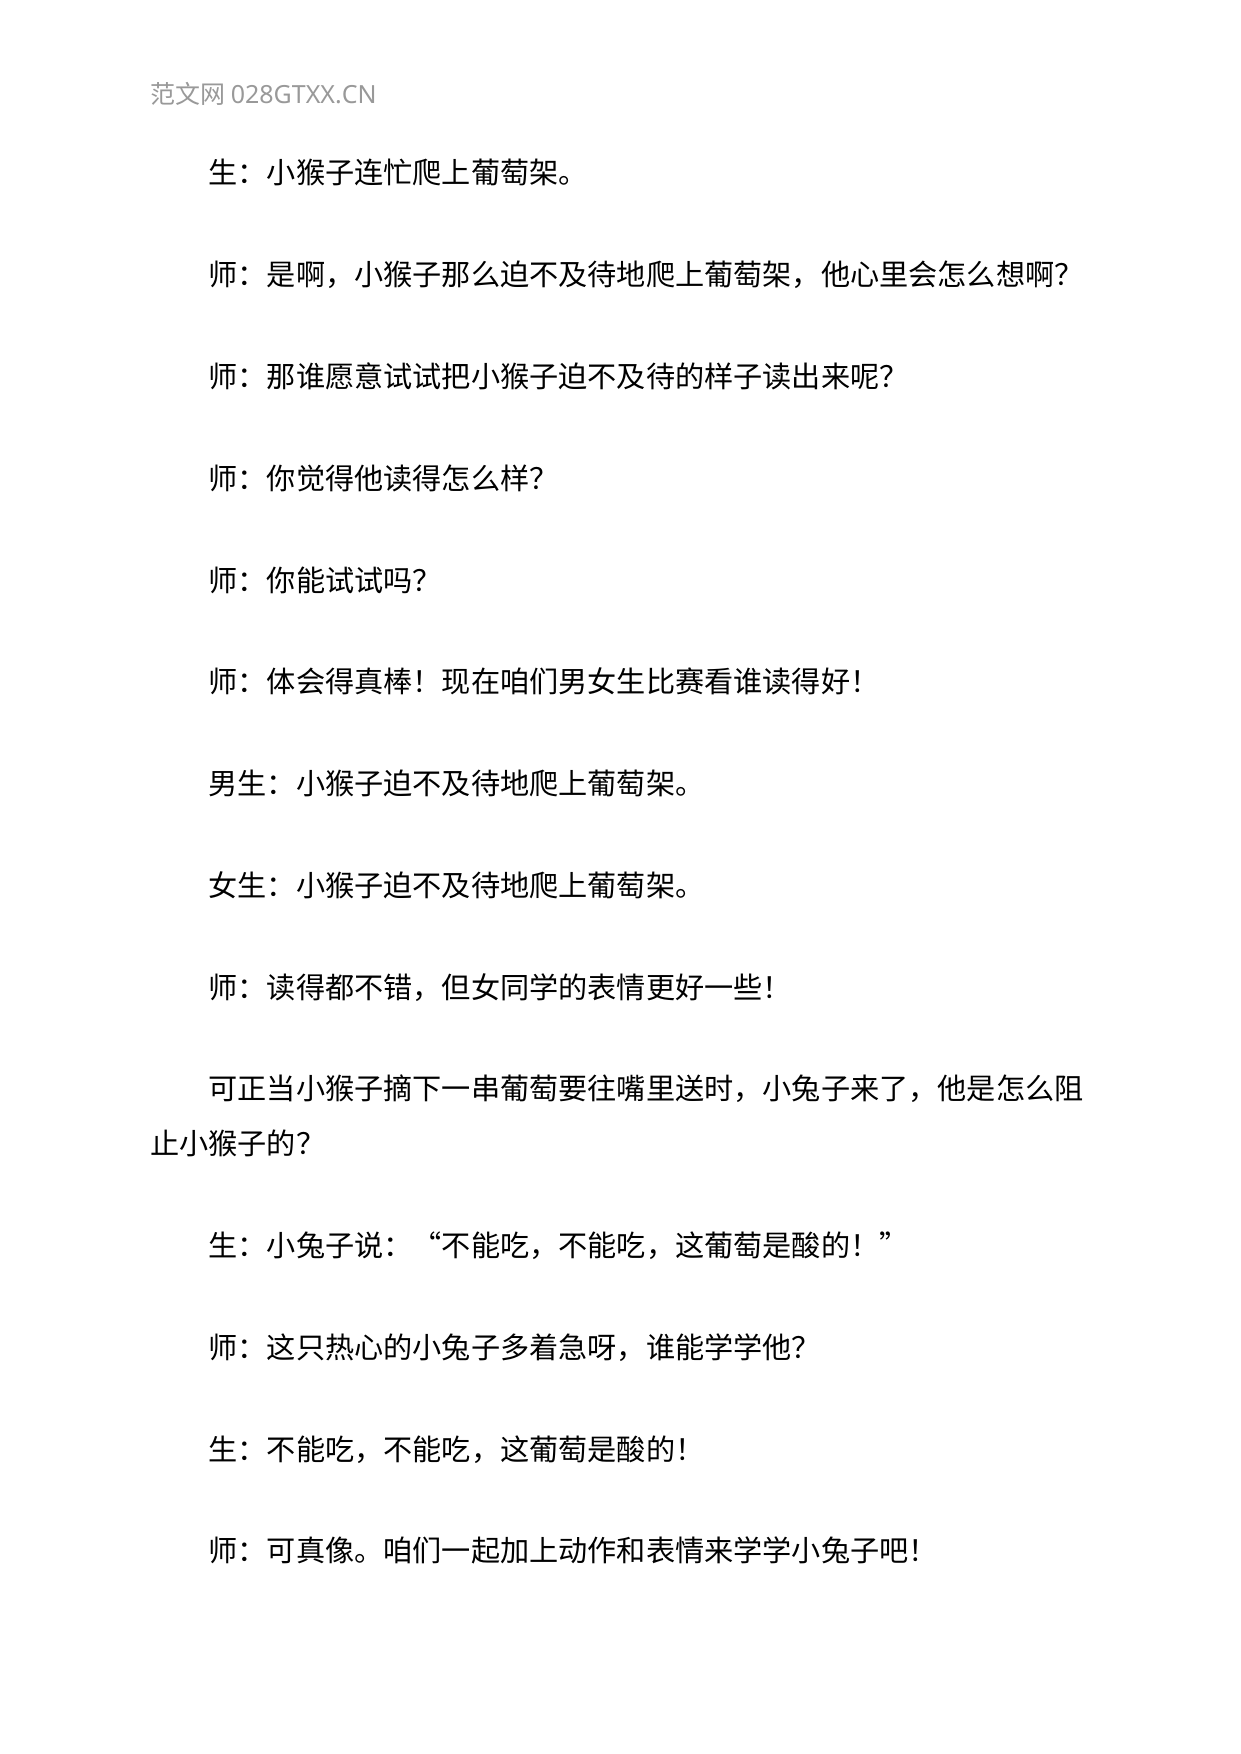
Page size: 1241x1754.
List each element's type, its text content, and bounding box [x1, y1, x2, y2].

text 师：你觉得他读得怎么样？ [150, 455, 1090, 498]
text 生：不能吃，不能吃，这葡萄是酸的！ [150, 1426, 1090, 1468]
text 女生：小猴子迫不及待地爬上葡萄架。 [150, 862, 1090, 905]
text 可正当小猴子摘下一串葡萄要往嘴里送时，小兔子来了，他是怎么阻止小猴子的？ [150, 1066, 1090, 1163]
text 生：小猴子连忙爬上葡萄架。 [150, 150, 1090, 192]
text 师：那谁愿意试试把小猴子迫不及待的样子读出来呢？ [150, 353, 1090, 396]
text 生：小兔子说：“不能吃，不能吃，这葡萄是酸的！” [150, 1223, 1090, 1265]
text 师：体会得真棒！现在咱们男女生比赛看谁读得好！ [150, 659, 1090, 701]
text 男生：小猴子迫不及待地爬上葡萄架。 [150, 761, 1090, 803]
text 师：这只热心的小兔子多着急呀，谁能学学他？ [150, 1324, 1090, 1367]
text 师：你能试试吗？ [150, 557, 1090, 599]
text 师：读得都不错，但女同学的表情更好一些！ [150, 964, 1090, 1006]
text 师：是啊，小猴子那么迫不及待地爬上葡萄架，他心里会怎么想啊？ [150, 252, 1090, 294]
text 师：可真像。咱们一起加上动作和表情来学学小兔子吧！ [150, 1528, 1090, 1570]
